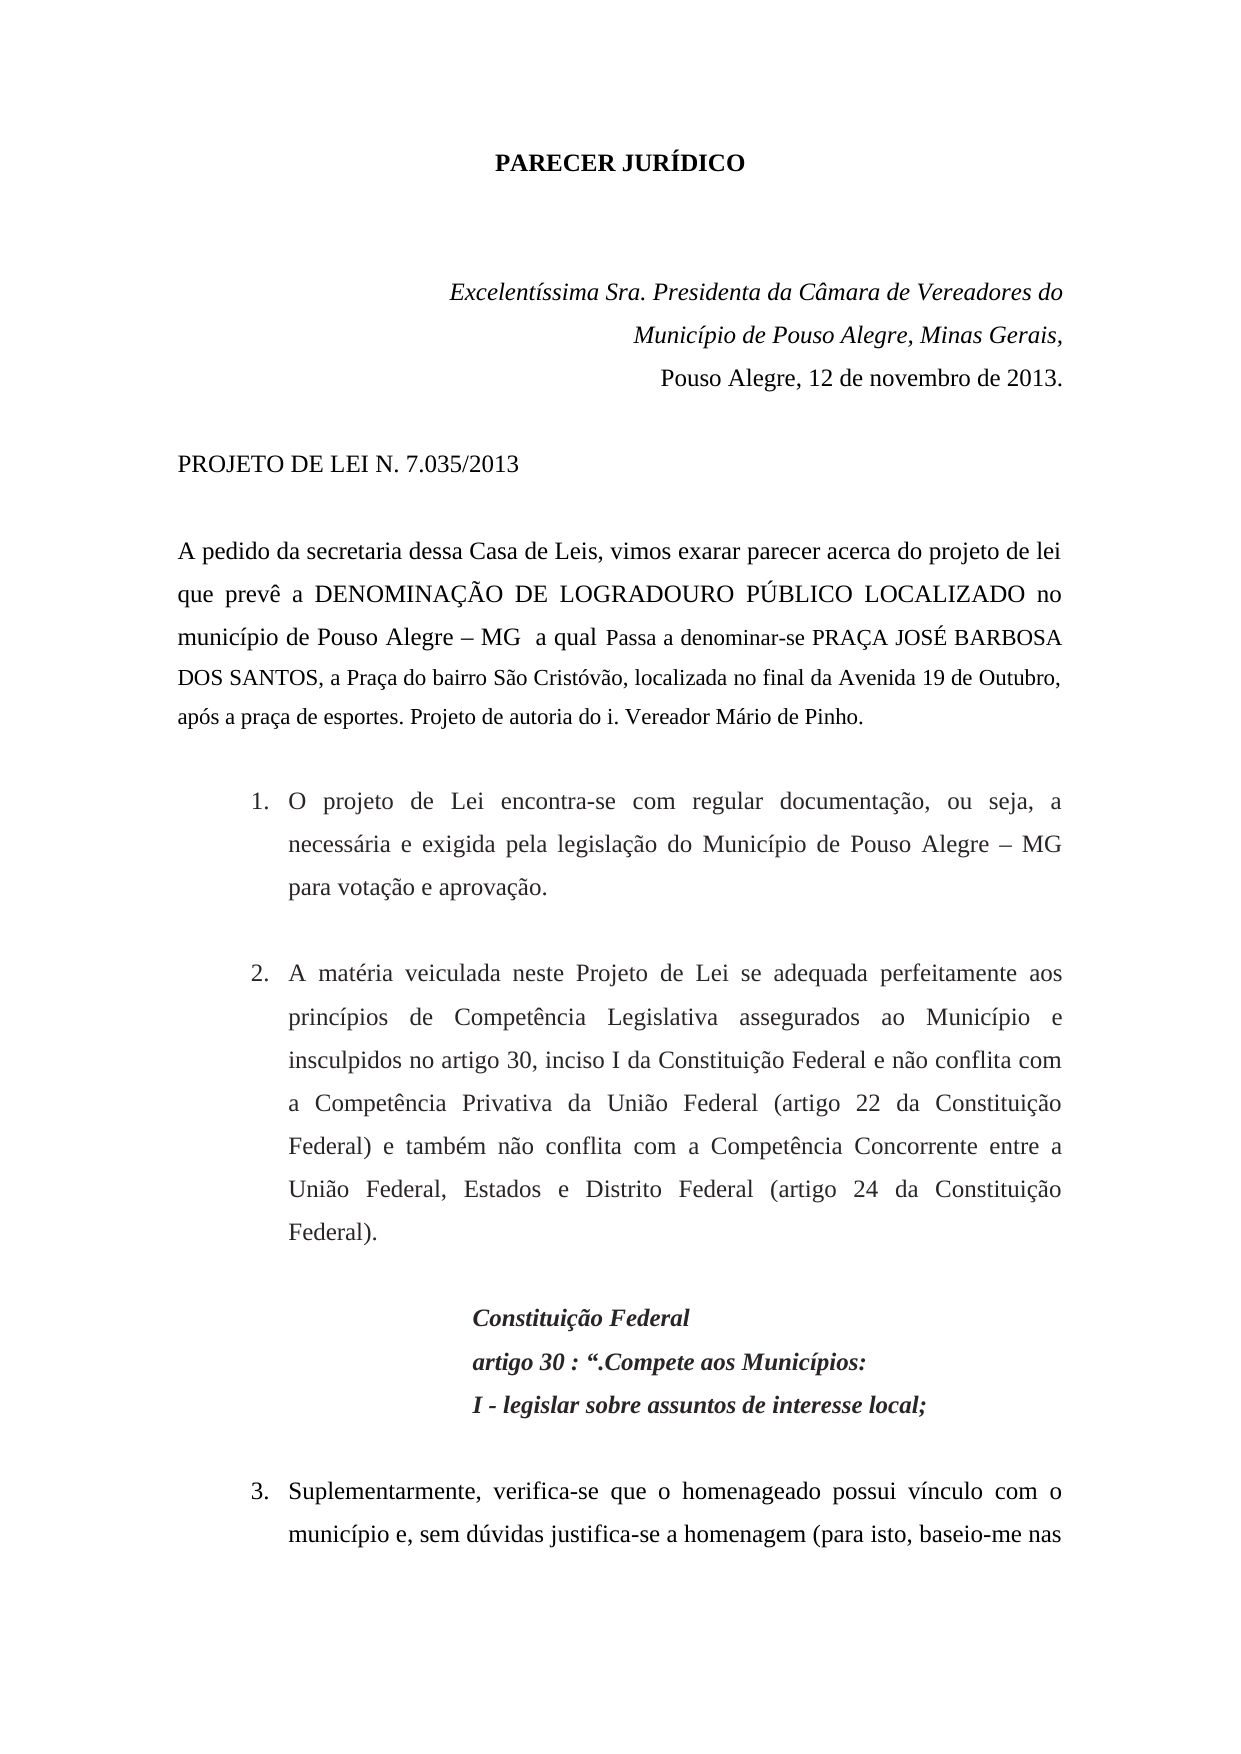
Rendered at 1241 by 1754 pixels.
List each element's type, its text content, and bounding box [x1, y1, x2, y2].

list O projeto de Lei encontra-se com regular documentação, ou seja, a necessária e exigida pela legislação do Município de Pouso Alegre – MG para votação e aprovação. [251, 786, 1063, 901]
list A matéria veiculada neste Projeto de Lei se adequada perfeitamente aos princípios de Competência Legislativa assegurados ao Município e insculpidos no artigo 30, inciso I da Constituição Federal e não conflita com a Competência Privativa da União Federal (artigo 22 da Constituição Federal) e também não conflita com a Competência Concorrente entre a União Federal, Estados e Distrito Federal (artigo 24 da Constituição Federal). [251, 958, 1063, 1246]
text I - legislar sobre assuntos de interesse local; [472, 1390, 1063, 1418]
text PARECER JURÍDICO [177, 148, 1063, 176]
text artigo 30 : “.Compete aos Municípios: [472, 1347, 1063, 1375]
text Constituição Federal [472, 1303, 1063, 1332]
text Excelentíssima Sra. Presidenta da Câmara de Vereadores do [177, 277, 1063, 306]
text Município de Pouso Alegre, Minas Gerais, [177, 320, 1063, 349]
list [251, 1476, 1063, 1548]
text Pouso Alegre, 12 de novembro de 2013. [177, 363, 1063, 392]
text A pedido da secretaria dessa Casa de Leis, vimos exarar parecer acerca do projeto de lei que prevê a DENOMINAÇÃO DE LOGRADOURO PÚBLICO LOCALIZADO no município de Pouso Alegre – MG a qual Passa a denominar-se PRAÇA JOSÉ BARBOSA DOS SANTOS, a Praça do bairro São Cristóvão, localizada no final da Avenida 19 de Outubro, após a praça de esportes. Projeto de autoria do i. Vereador Mário de Pinho. [177, 536, 1063, 730]
text PROJETO DE LEI N. 7.035/2013 [177, 449, 1063, 478]
